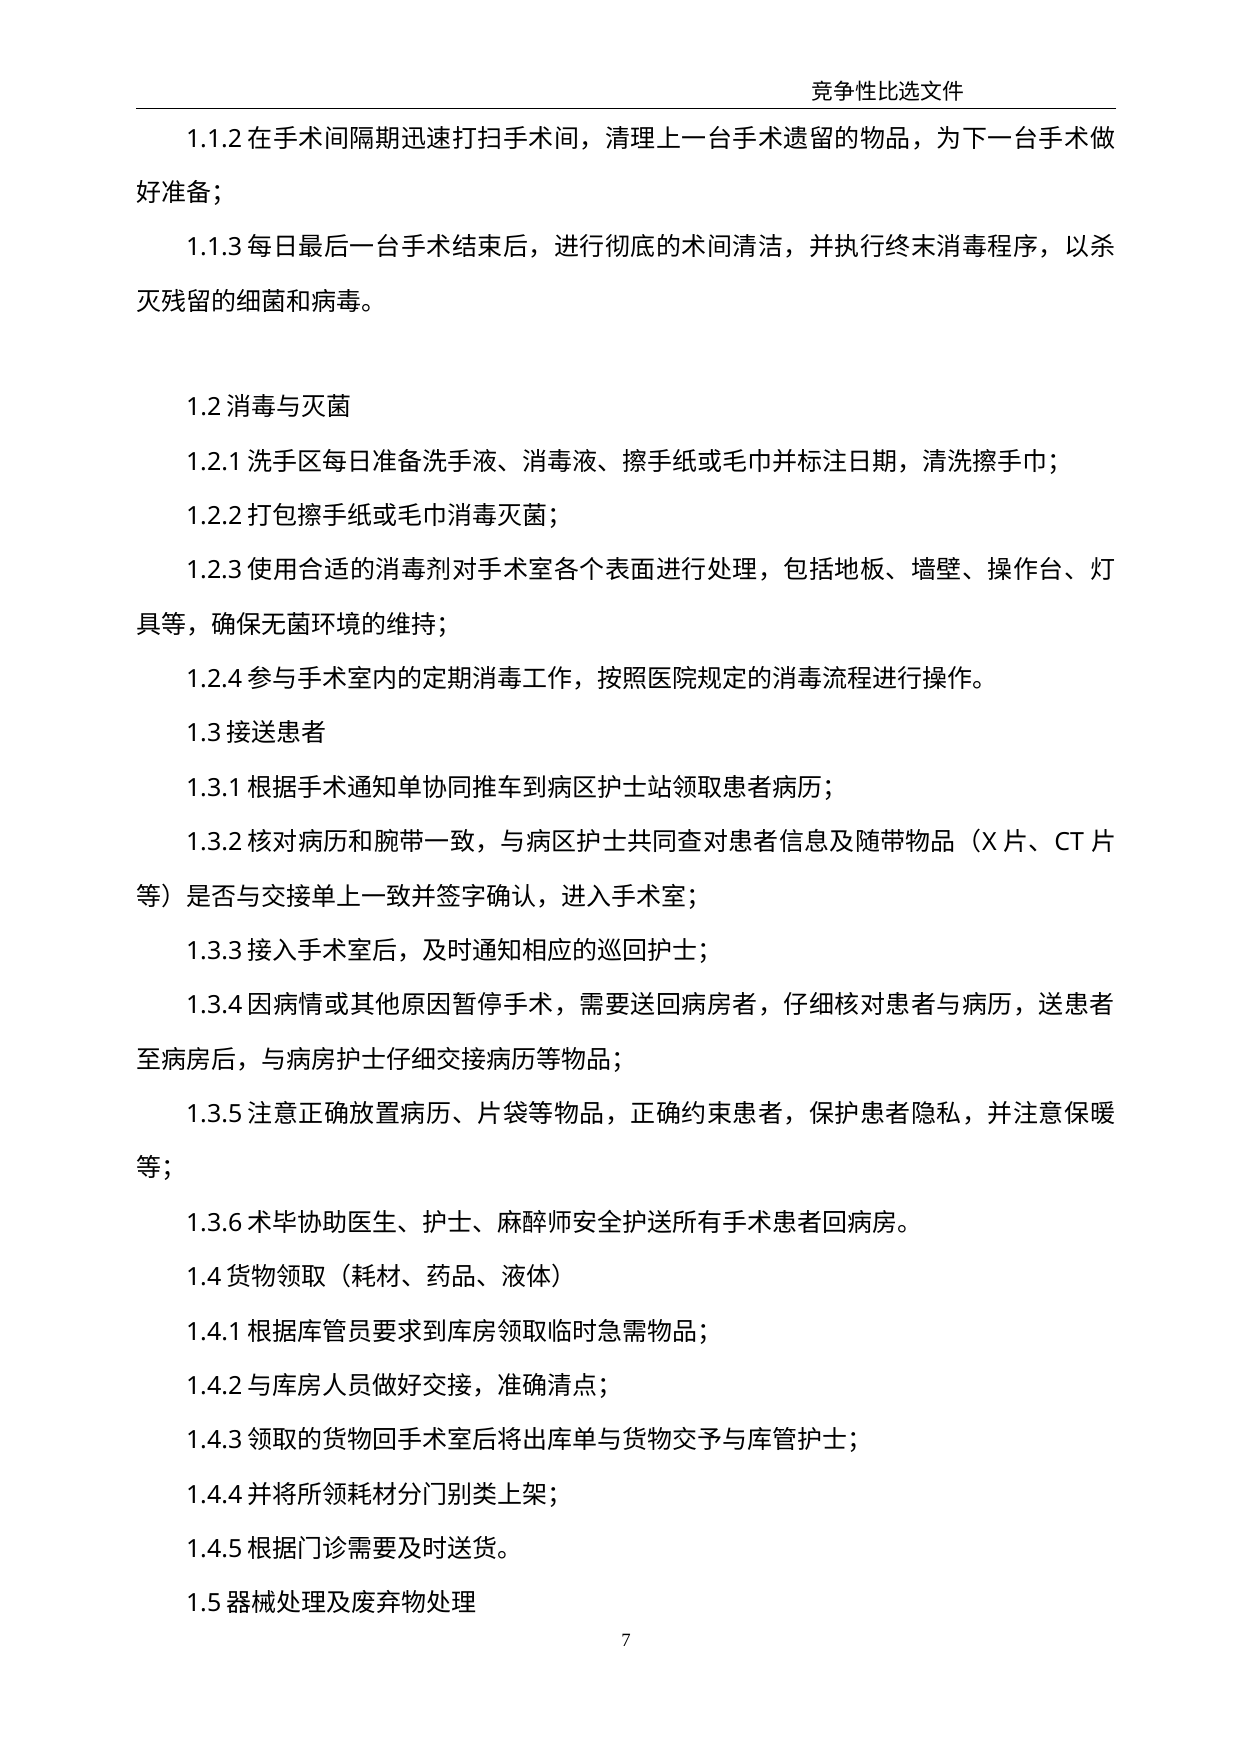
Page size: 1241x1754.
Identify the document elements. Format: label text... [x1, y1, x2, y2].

text 1.5器械处理及废弃物处理 [136, 1583, 1116, 1619]
text 1.4.3领取的货物回手术室后将出库单与货物交予与库管护士； [136, 1420, 1116, 1456]
text 1.3.5注意正确放置病历、片袋等物品，正确约束患者，保护患者隐私，并注意保暖等； [136, 1093, 1116, 1184]
text 1.4.2与库房人员做好交接，准确清点； [136, 1365, 1116, 1402]
text 1.4.5根据门诊需要及时送货。 [136, 1528, 1116, 1565]
text 1.1.3每日最后一台手术结束后，进行彻底的术间清洁，并执行终末消毒程序，以杀灭残留的细菌和病毒。 [136, 227, 1116, 317]
text 1.1.2在手术间隔期迅速打扫手术间，清理上一台手术遗留的物品，为下一台手术做好准备； [136, 118, 1116, 209]
text 1.2.4参与手术室内的定期消毒工作，按照医院规定的消毒流程进行操作。 [136, 658, 1116, 695]
text 1.4.1根据库管员要求到库房领取临时急需物品； [136, 1311, 1116, 1347]
text 1.4.4并将所领耗材分门别类上架； [136, 1474, 1116, 1510]
text 1.2.3使用合适的消毒剂对手术室各个表面进行处理，包括地板、墙壁、操作台、灯具等，确保无菌环境的维持； [136, 550, 1116, 640]
text 1.3.4因病情或其他原因暂停手术，需要送回病房者，仔细核对患者与病历，送患者至病房后，与病房护士仔细交接病历等物品； [136, 985, 1116, 1075]
text 1.3.3接入手术室后，及时通知相应的巡回护士； [136, 930, 1116, 967]
text 1.3.6术毕协助医生、护士、麻醉师安全护送所有手术患者回病房。 [136, 1202, 1116, 1238]
text 1.3接送患者 [136, 713, 1116, 749]
text 1.2.1洗手区每日准备洗手液、消毒液、擦手纸或毛巾并标注日期，清洗擦手巾； [136, 441, 1116, 477]
text 1.2.2打包擦手纸或毛巾消毒灭菌； [136, 495, 1116, 532]
text 1.4货物领取（耗材、药品、液体） [136, 1257, 1116, 1293]
text 1.3.1根据手术通知单协同推车到病区护士站领取患者病历； [136, 767, 1116, 803]
text 1.3.2核对病历和腕带一致，与病区护士共同查对患者信息及随带物品（X 片、CT 片等）是否与交接单上一致并签字确认，进入手术室； [136, 822, 1116, 912]
text 1.2消毒与灭菌 [136, 387, 1116, 423]
